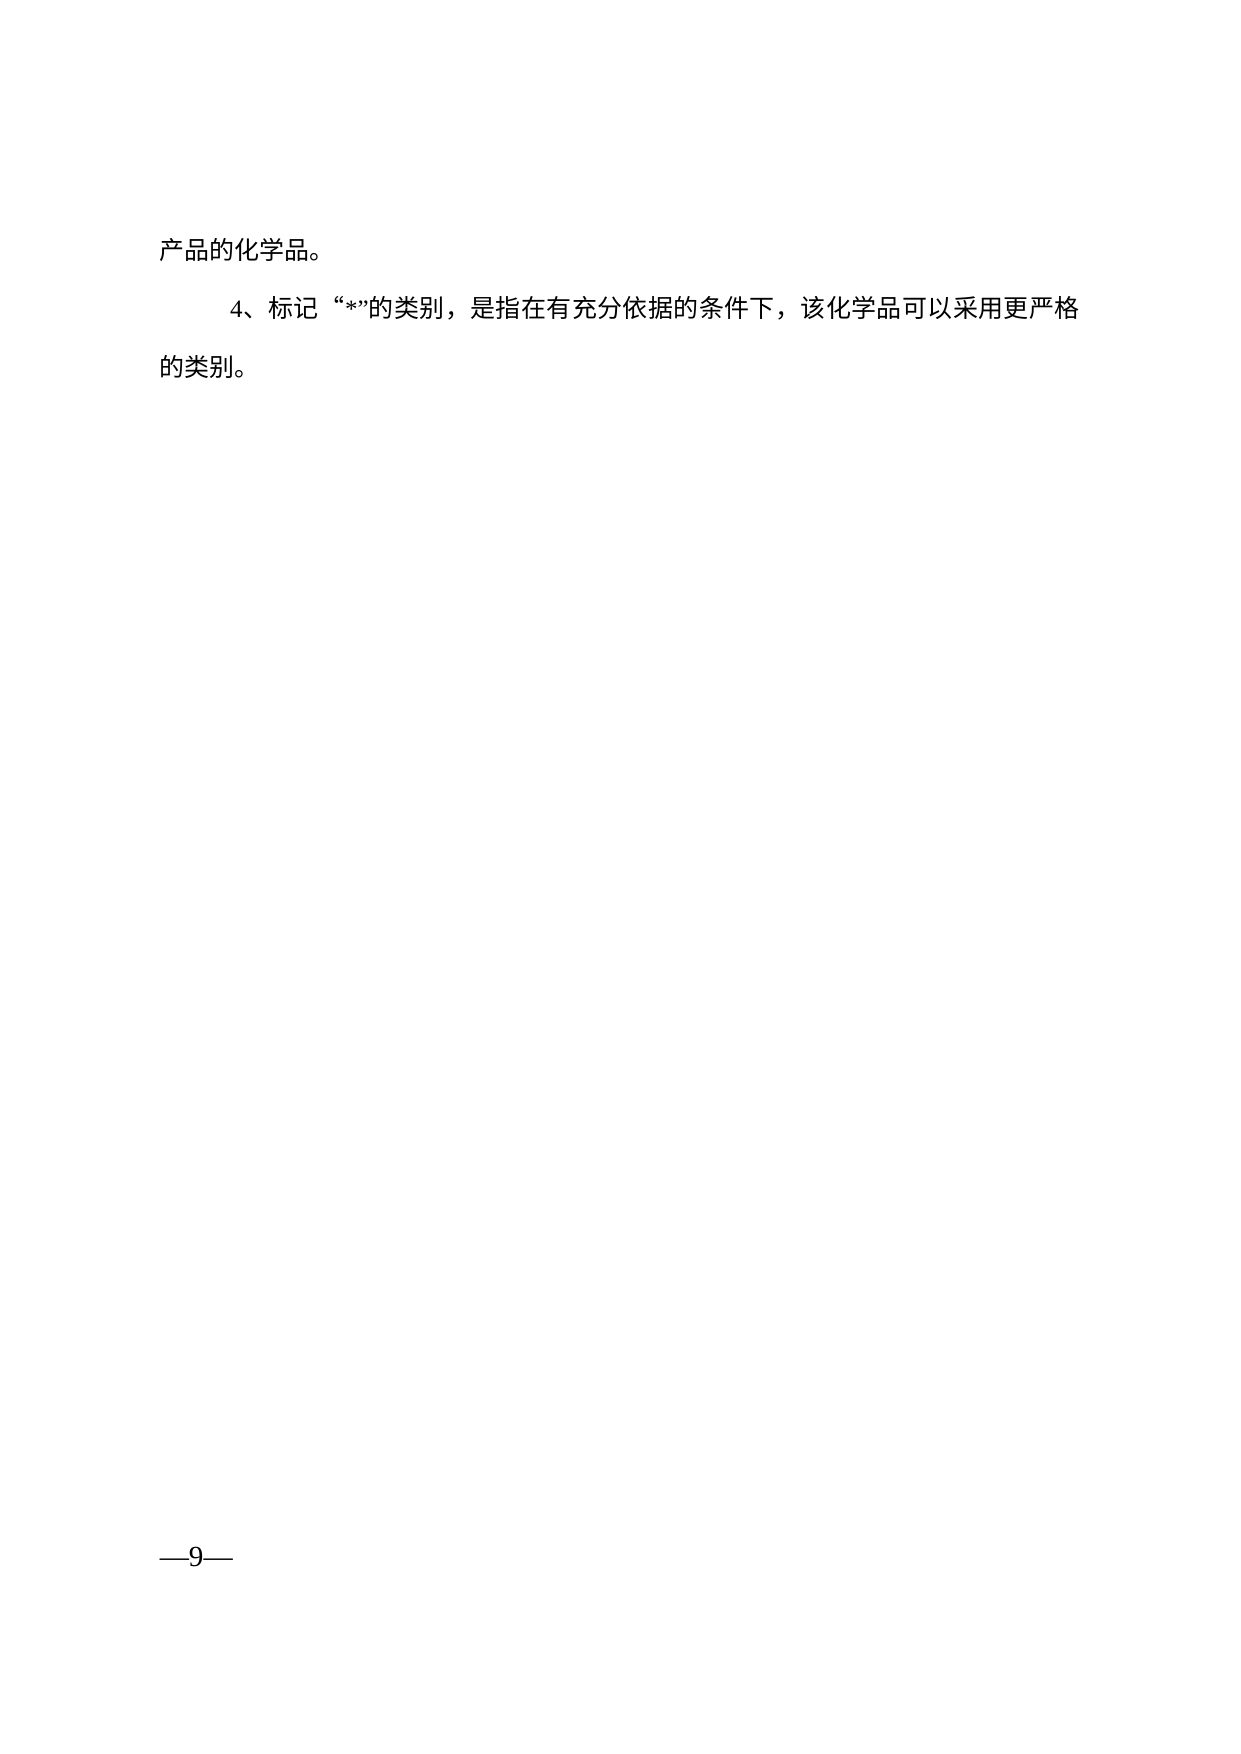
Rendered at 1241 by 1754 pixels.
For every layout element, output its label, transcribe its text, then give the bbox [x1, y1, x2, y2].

text 4、标记“*”的类别，是指在有充分依据的条件下，该化学品可以采用更严格的类别。 [159, 271, 1081, 388]
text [159, 213, 1081, 271]
